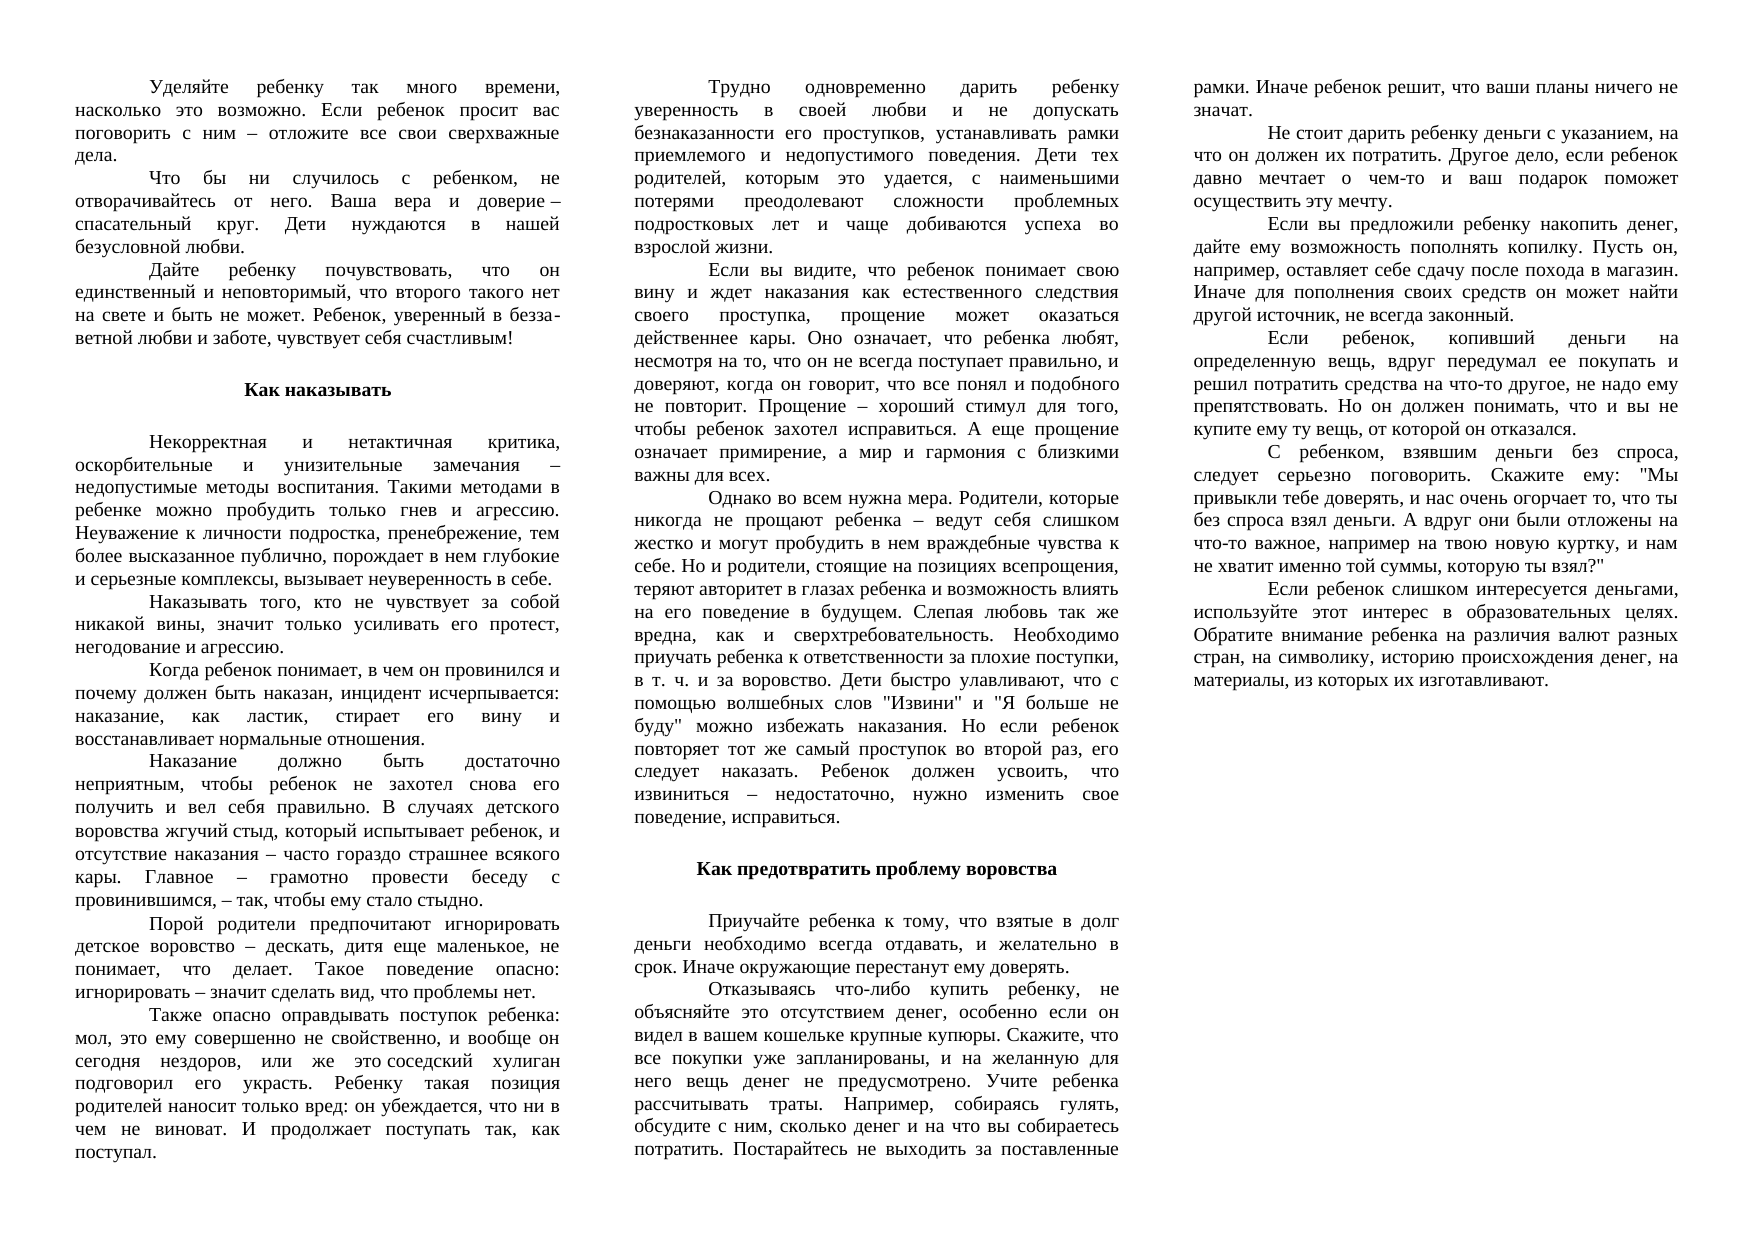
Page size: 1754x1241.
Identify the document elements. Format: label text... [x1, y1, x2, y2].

text Когда ребенок понимает, в чем он провинился и почему должен быть наказан, инцидент исчерпывается: наказание, как ластик, стирает его вину и восстанавливает нормальные отношения. [75, 658, 560, 749]
text Наказывать того, кто не чувствует за собой никакой вины, значит только усиливать его протест, негодование и агрессию. [75, 589, 560, 658]
text Не стоит дарить ребенку деньги с указанием, на что он должен их потратить. Другое дело, если ребенок давно мечтает о чем-то и ваш подарок поможет осуществить эту мечту. [1193, 121, 1679, 212]
text Отказываясь что-либо купить ребенку, не объясняйте это отсутствием денег, особенно если он видел в вашем кошельке крупные купюры. Скажите, что все покупки уже запланированы, и на желанную для него вещь денег не предусмотрено. Учите ребенка рассчитывать траты. Например, собираясь гулять, обсудите с ним, сколько денег и на что вы собираетесь потратить. Постарайтесь не выходить за поставленные рамки. Иначе ребенок решит, что ваши планы ничего не значат. [634, 977, 1119, 1160]
text Также опасно оправдывать поступок ребенка: мол, это ему совершенно не свойственно, и вообще он сегодня нездоров, или же это соседский хулиган подговорил его украсть. Ребенку такая позиция родителей наносит только вред: он убеждается, что ни в чем не виноват. И продолжает поступать так, как поступал. [75, 1003, 560, 1163]
text Однако во всем нужна мера. Родители, которые никогда не прощают ребенка – ведут себя слишком жестко и могут пробудить в нем враждебные чувства к себе. Но и родители, стоящие на позициях всепрощения, теряют авторитет в глазах ребенка и возможность влиять на его поведение в будущем. Слепая любовь так же вредна, как и сверхтребовательность. Необходимо приучать ребенка к ответственности за плохие поступки, в т. ч. и за воровство. Дети быстро улавливают, что с помощью волшебных слов "Извини" и "Я больше не буду" можно избежать наказания. Но если ребенок повторяет тот же самый проступок во второй раз, его следует наказать. Ребенок должен усвоить, что извиниться – недостаточно, нужно изменить свое поведение, исправиться. [634, 486, 1119, 828]
text Если вы видите, что ребенок понимает свою вину и ждет наказания как естественного следствия своего проступка, прощение может оказаться действеннее кары. Оно означает, что ребенка любят, несмотря на то, что он не всегда поступает правильно, и доверяют, когда он говорит, что все понял и подобного не повторит. Прощение – хороший стимул для того, чтобы ребенок захотел исправиться. А еще прощение означает примирение, а мир и гармония с близкими важны для всех. [634, 257, 1119, 486]
text Дайте ребенку почувствовать, что он единственный и неповторимый, что второго такого нет на свете и быть не может. Ребенок, уверенный в беззаветной любви и заботе, чувствует себя счастливым! [75, 257, 560, 349]
text Приучайте ребенка к тому, что взятые в долг деньги необходимо всегда отдавать, и желательно в срок. Иначе окружающие перестанут ему доверять. [634, 909, 1119, 977]
text Если ребенок слишком интересуется деньгами, используйте этот интерес в образовательных целях. Обратите внимание ребенка на различия валют разных стран, на символику, историю происхождения денег, на материалы, из которых их изготавливают. [1193, 577, 1679, 691]
text Порой родители предпочитают игнорировать детское воровство – дескать, дитя еще маленькое, не понимает, что делает. Такое поведение опасно: игнорировать – значит сделать вид, что проблемы нет. [75, 912, 560, 1003]
text Уделяйте ребенку так много времени, насколько это возможно. Если ребенок просит вас поговорить с ним – отложите все свои сверхважные дела. [75, 75, 560, 166]
text Если ребенок, копивший деньги на определенную вещь, вдруг передумал ее покупать и решил потратить средства на что-то другое, не надо ему препятствовать. Но он должен понимать, что и вы не купите ему ту вещь, от которой он отказался. [1193, 326, 1679, 440]
text Если вы предложили ребенку накопить денег, дайте ему возможность пополнять копилку. Пусть он, например, оставляет себе сдачу после похода в магазин. Иначе для пополнения своих средств он может найти другой источник, не всегда законный. [1193, 212, 1679, 326]
text Как предотвратить проблему воровства [634, 857, 1119, 880]
text Трудно одновременно дарить ребенку уверенность в своей любви и не допускать безнаказанности его проступков, устанавливать рамки приемлемого и недопустимого поведения. Дети тех родителей, которым это удается, с наименьшими потерями преодолевают сложности проблемных подростковых лет и чаще добиваются успеха во взрослой жизни. [634, 75, 1119, 257]
text С ребенком, взявшим деньги без спроса, следует серьезно поговорить. Скажите ему: "Мы привыкли тебе доверять, и нас очень огорчает то, что ты без спроса взял деньги. А вдруг они были отложены на что-то важное, например на твою новую куртку, и нам не хватит именно той суммы, которую ты взял?" [1193, 440, 1679, 577]
text Что бы ни случилось с ребенком, не отворачивайтесь от него. Ваша вера и доверие – спасательный круг. Дети нуждаются в нашей безусловной любви. [75, 166, 560, 257]
text Наказание должно быть достаточно неприятным, чтобы ребенок не захотел снова его получить и вел себя правильно. В случаях детского воровства жгучий стыд, который испытывает ребенок, и отсутствие наказания – часто гораздо страшнее всякого кары. Главное – грамотно провести беседу с провинившимся, – так, чтобы ему стало стыдно. [75, 749, 560, 912]
text Как наказывать [75, 378, 560, 401]
text Некорректная и нетактичная критика, оскорбительные и унизительные замечания – недопустимые методы воспитания. Такими методами в ребенке можно пробудить только гнев и агрессию. Неуважение к личности подростка, пренебрежение, тем более высказанное публично, порождает в нем глубокие и серьезные комплексы, вызывает неуверенность в себе. [75, 430, 560, 589]
